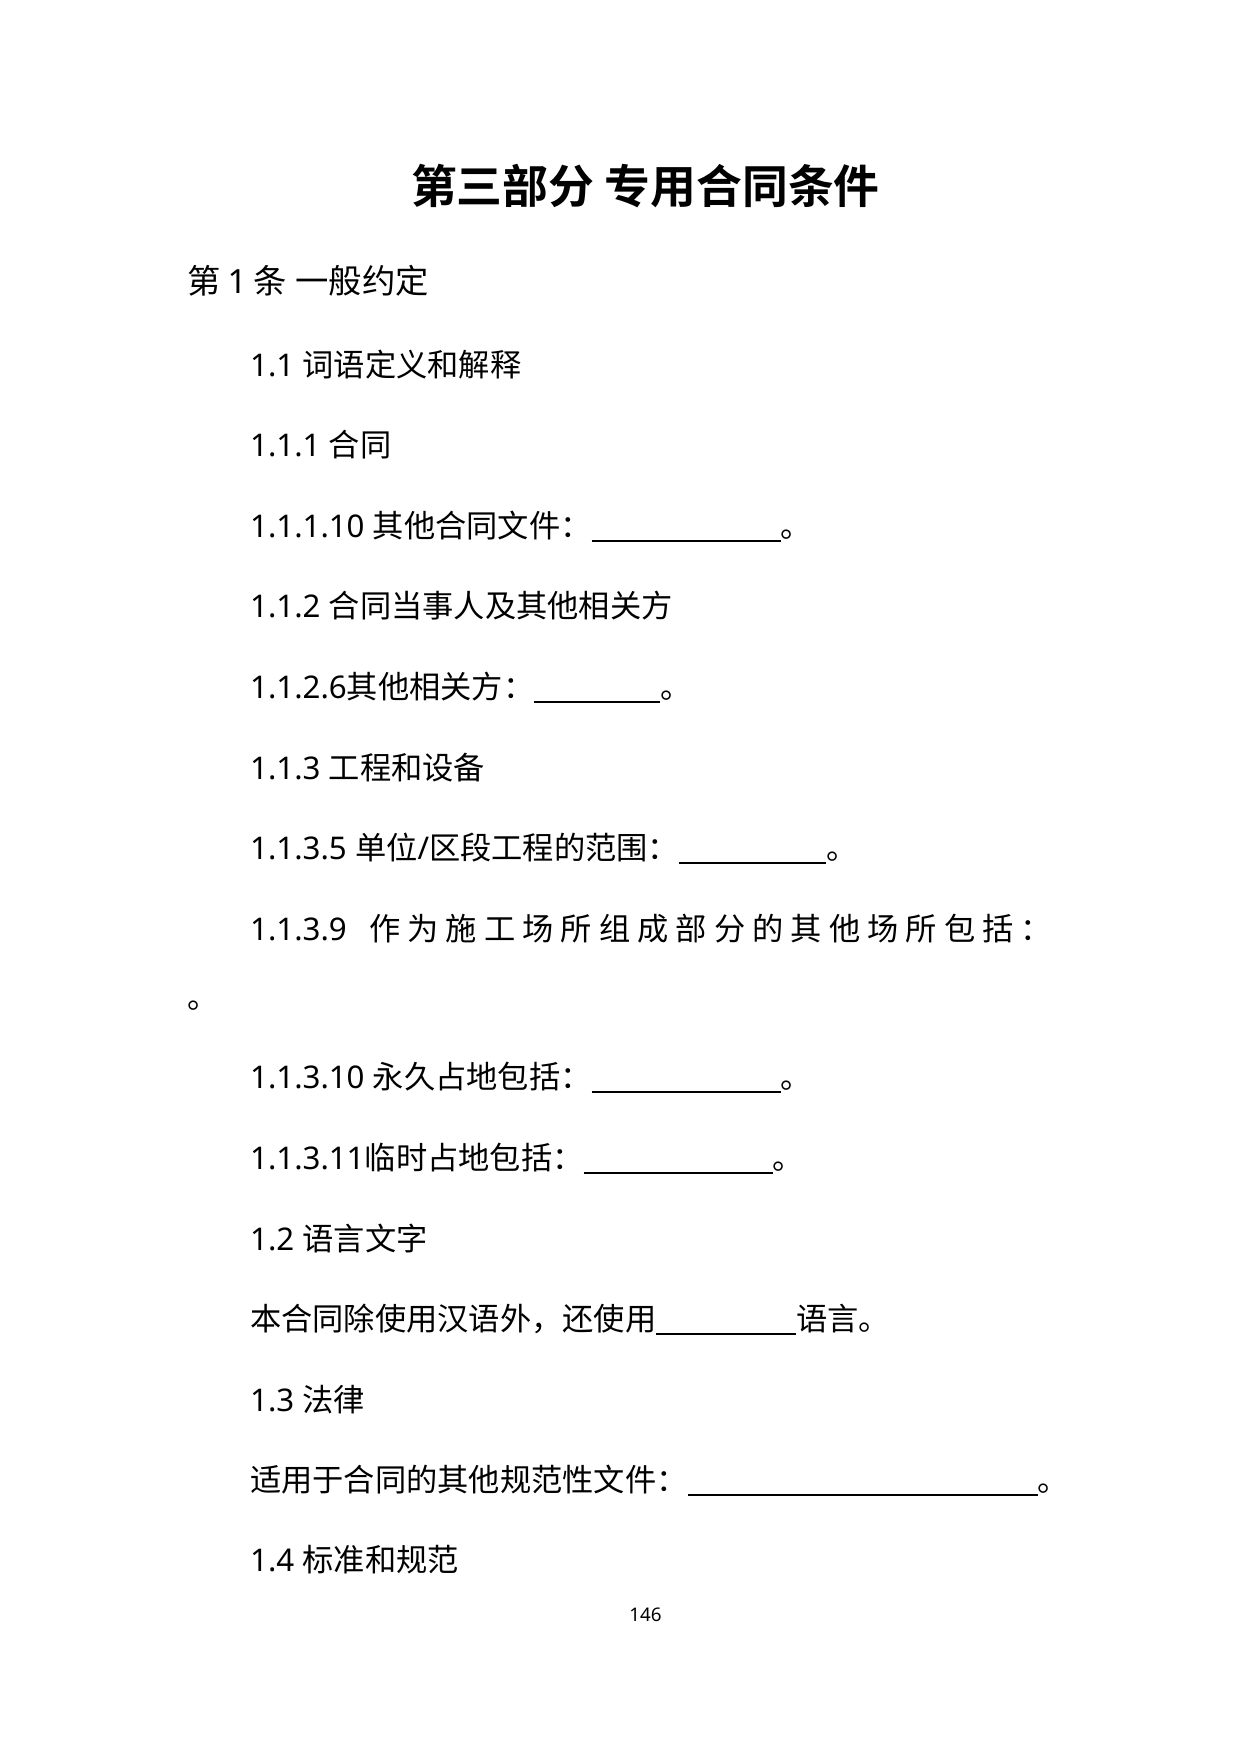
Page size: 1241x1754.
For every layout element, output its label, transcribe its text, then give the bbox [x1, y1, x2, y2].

text 1.4 标准和规范 [187, 1536, 1053, 1581]
text 1.1.3.11临时占地包括： 。 [187, 1133, 1053, 1178]
text 1.2 语言文字 [187, 1214, 1053, 1259]
text 1.1.3.9 作为施工场所组成部分的其他场所包括： 。 [187, 904, 1053, 1017]
text 1.1.1.10 其他合同文件： 。 [187, 501, 1053, 546]
text 1.1.2.6其他相关方： 。 [187, 662, 1053, 708]
text 1.1.1 合同 [187, 420, 1053, 466]
text 第三部分 专用合同条件 [187, 150, 1053, 216]
text 本合同除使用汉语外，还使用 语言。 [187, 1294, 1053, 1339]
text 1.1.3.10 永久占地包括： 。 [187, 1052, 1053, 1098]
text 1.3 法律 [187, 1375, 1053, 1420]
text 1.1.3.5 单位/区段工程的范围： 。 [187, 823, 1053, 869]
text 第1条 一般约定 [187, 255, 1053, 303]
text 1.1.3 工程和设备 [187, 743, 1053, 788]
text 1.1 词语定义和解释 [187, 340, 1053, 385]
text 适用于合同的其他规范性文件： 。 [187, 1455, 1053, 1501]
text 1.1.2 合同当事人及其他相关方 [187, 582, 1053, 627]
